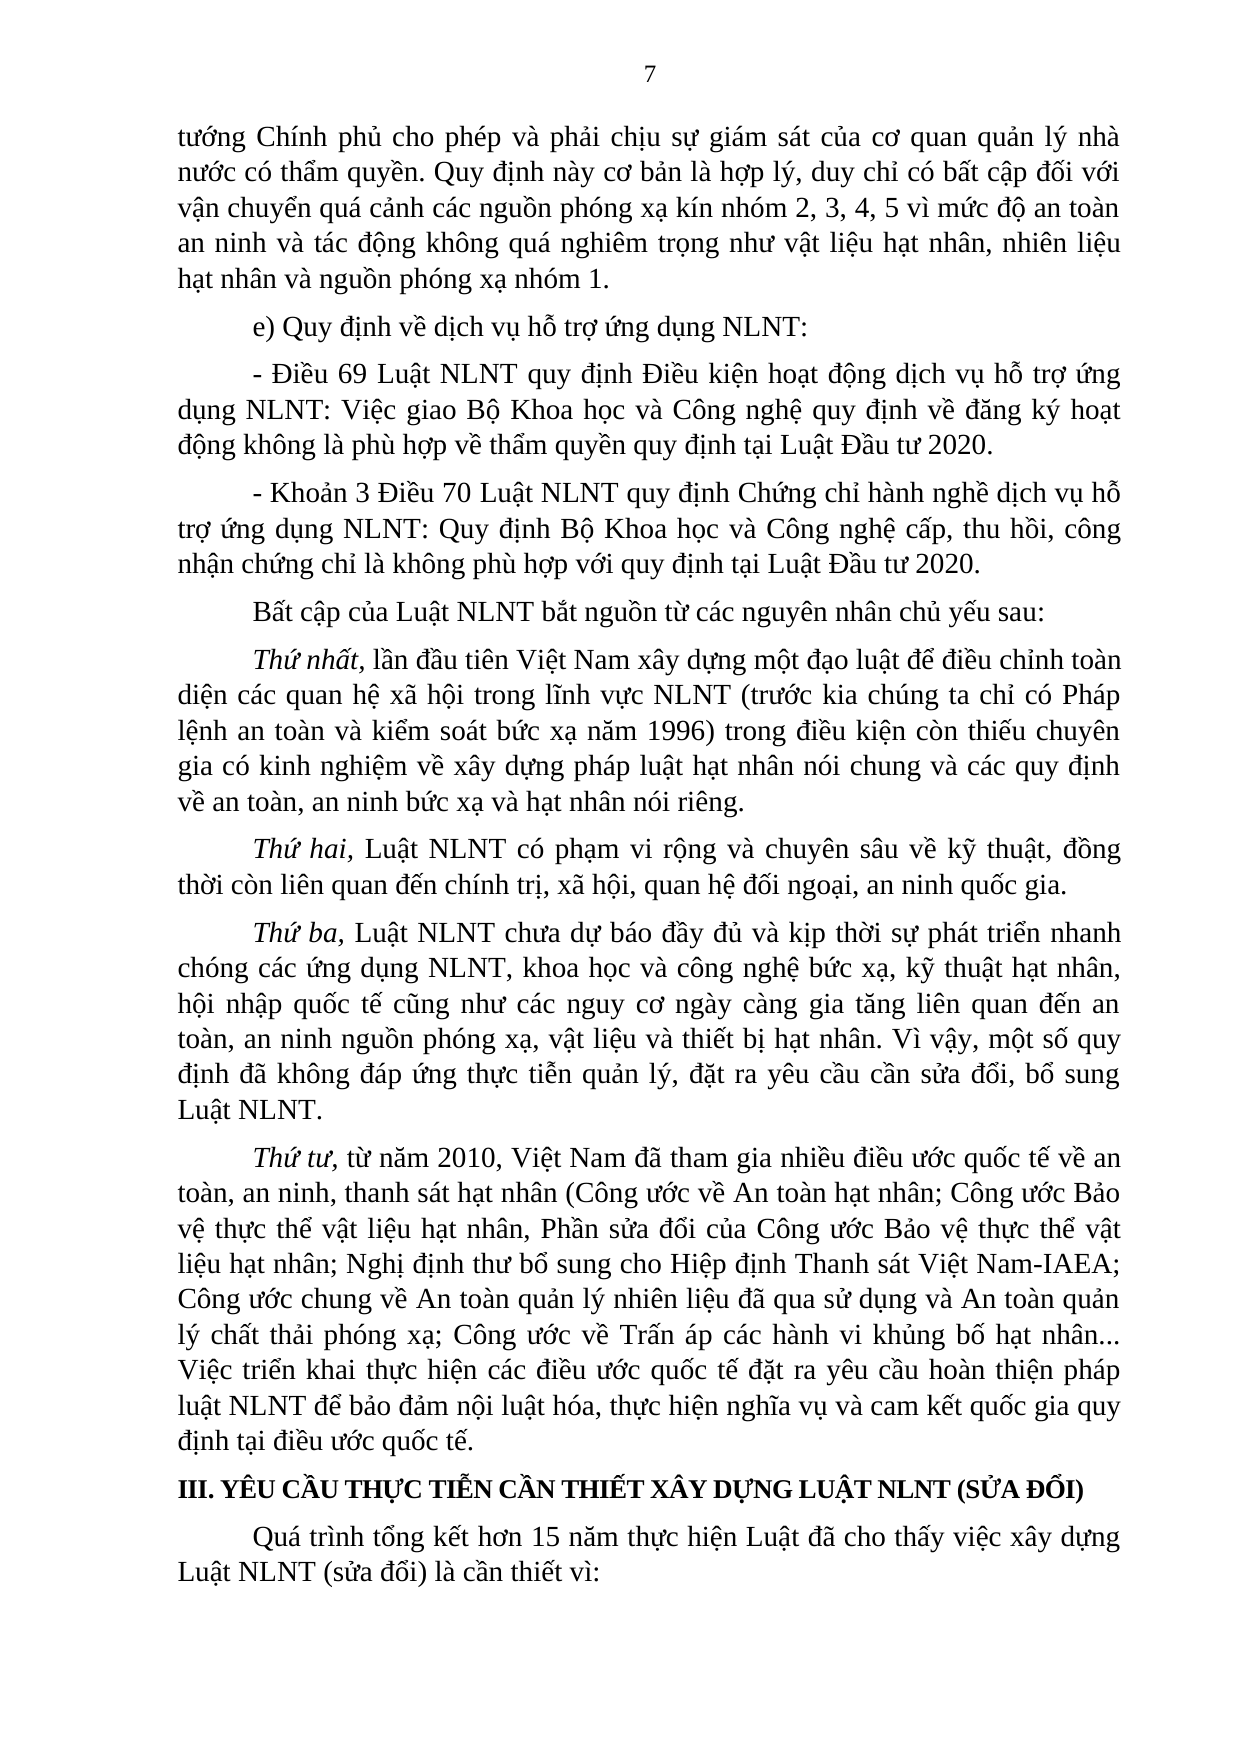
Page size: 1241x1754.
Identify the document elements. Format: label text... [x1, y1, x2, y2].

text - Điều 69 Luật NLNT quy định Điều kiện hoạt động dịch vụ hỗ trợ ứng dụng NLNT: Việc giao Bộ Khoa học và Công nghệ quy định về đăng ký hoạt động không là phù hợp về thẩm quyền quy định tại Luật Đầu tư 2020. [177, 356, 1122, 462]
text Thứ tư, từ năm 2010, Việt Nam đã tham gia nhiều điều ước quốc tế về an toàn, an ninh, thanh sát hạt nhân (Công ước về An toàn hạt nhân; Công ước Bảo vệ thực thể vật liệu hạt nhân, Phần sửa đổi của Công ước Bảo vệ thực thể vật liệu hạt nhân; Nghị định thư bổ sung cho Hiệp định Thanh sát Việt Nam-IAEA; Công ước chung về An toàn quản lý nhiên liệu đã qua sử dụng và An toàn quản lý chất thải phóng xạ; Công ước về Trấn áp các hành vi khủng bố hạt nhân... Việc triển khai thực hiện các điều ước quốc tế đặt ra yêu cầu hoàn thiện pháp luật NLNT để bảo đảm nội luật hóa, thực hiện nghĩa vụ và cam kết quốc gia quy định tại điều ước quốc tế. [177, 1139, 1122, 1458]
text e) Quy định về dịch vụ hỗ trợ ứng dụng NLNT: [177, 308, 1122, 343]
text - Khoản 3 Điều 70 Luật NLNT quy định Chứng chỉ hành nghề dịch vụ hỗ trợ ứng dụng NLNT: Quy định Bộ Khoa học và Công nghệ cấp, thu hồi, công nhận chứng chỉ là không phù hợp với quy định tại Luật Đầu tư 2020. [177, 474, 1122, 581]
text Thứ nhất, lần đầu tiên Việt Nam xây dựng một đạo luật để điều chỉnh toàn diện các quan hệ xã hội trong lĩnh vực NLNT (trước kia chúng ta chỉ có Pháp lệnh an toàn và kiểm soát bức xạ năm 1996) trong điều kiện còn thiếu chuyên gia có kinh nghiệm về xây dựng pháp luật hạt nhân nói chung và các quy định về an toàn, an ninh bức xạ và hạt nhân nói riêng. [177, 641, 1122, 818]
text Thứ ba, Luật NLNT chưa dự báo đầy đủ và kịp thời sự phát triển nhanh chóng các ứng dụng NLNT, khoa học và công nghệ bức xạ, kỹ thuật hạt nhân, hội nhập quốc tế cũng như các nguy cơ ngày càng gia tăng liên quan đến an toàn, an ninh nguồn phóng xạ, vật liệu và thiết bị hạt nhân. Vì vậy, một số quy định đã không đáp ứng thực tiễn quản lý, đặt ra yêu cầu cần sửa đổi, bổ sung Luật NLNT. [177, 914, 1122, 1126]
text Thứ hai, Luật NLNT có phạm vi rộng và chuyên sâu về kỹ thuật, đồng thời còn liên quan đến chính trị, xã hội, quan hệ đối ngoại, an ninh quốc gia. [177, 831, 1122, 901]
text Bất cập của Luật NLNT bắt nguồn từ các nguyên nhân chủ yếu sau: [177, 593, 1122, 628]
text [177, 118, 1122, 295]
text Quá trình tổng kết hơn 15 năm thực hiện Luật đã cho thấy việc xây dựng Luật NLNT (sửa đổi) là cần thiết vì: [177, 1518, 1122, 1589]
text III. YÊU CẦU THỰC TIỄN CẦN THIẾT XÂY DỰNG LUẬT NLNT (SỬA ĐỔI) [177, 1470, 1122, 1506]
